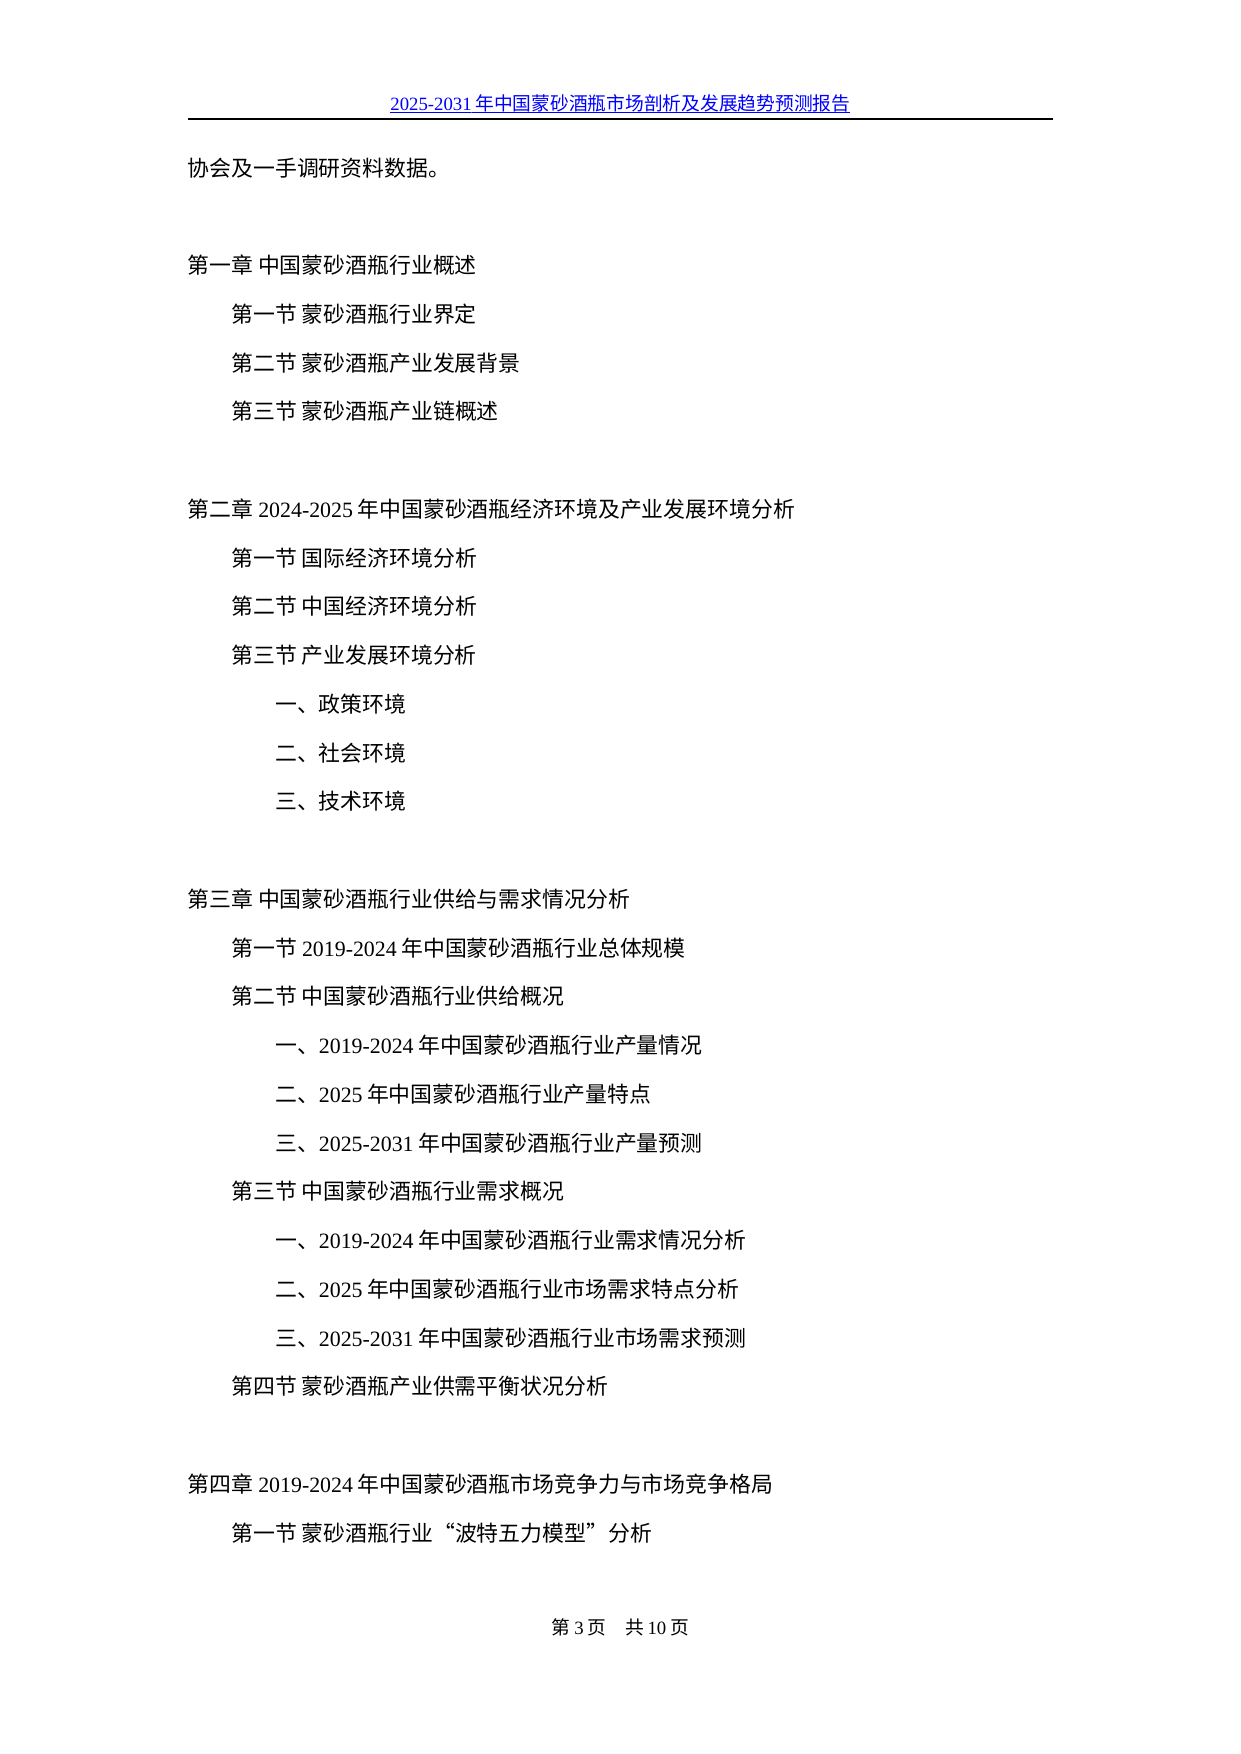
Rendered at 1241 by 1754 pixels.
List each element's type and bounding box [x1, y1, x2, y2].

text [187, 150, 1053, 1548]
